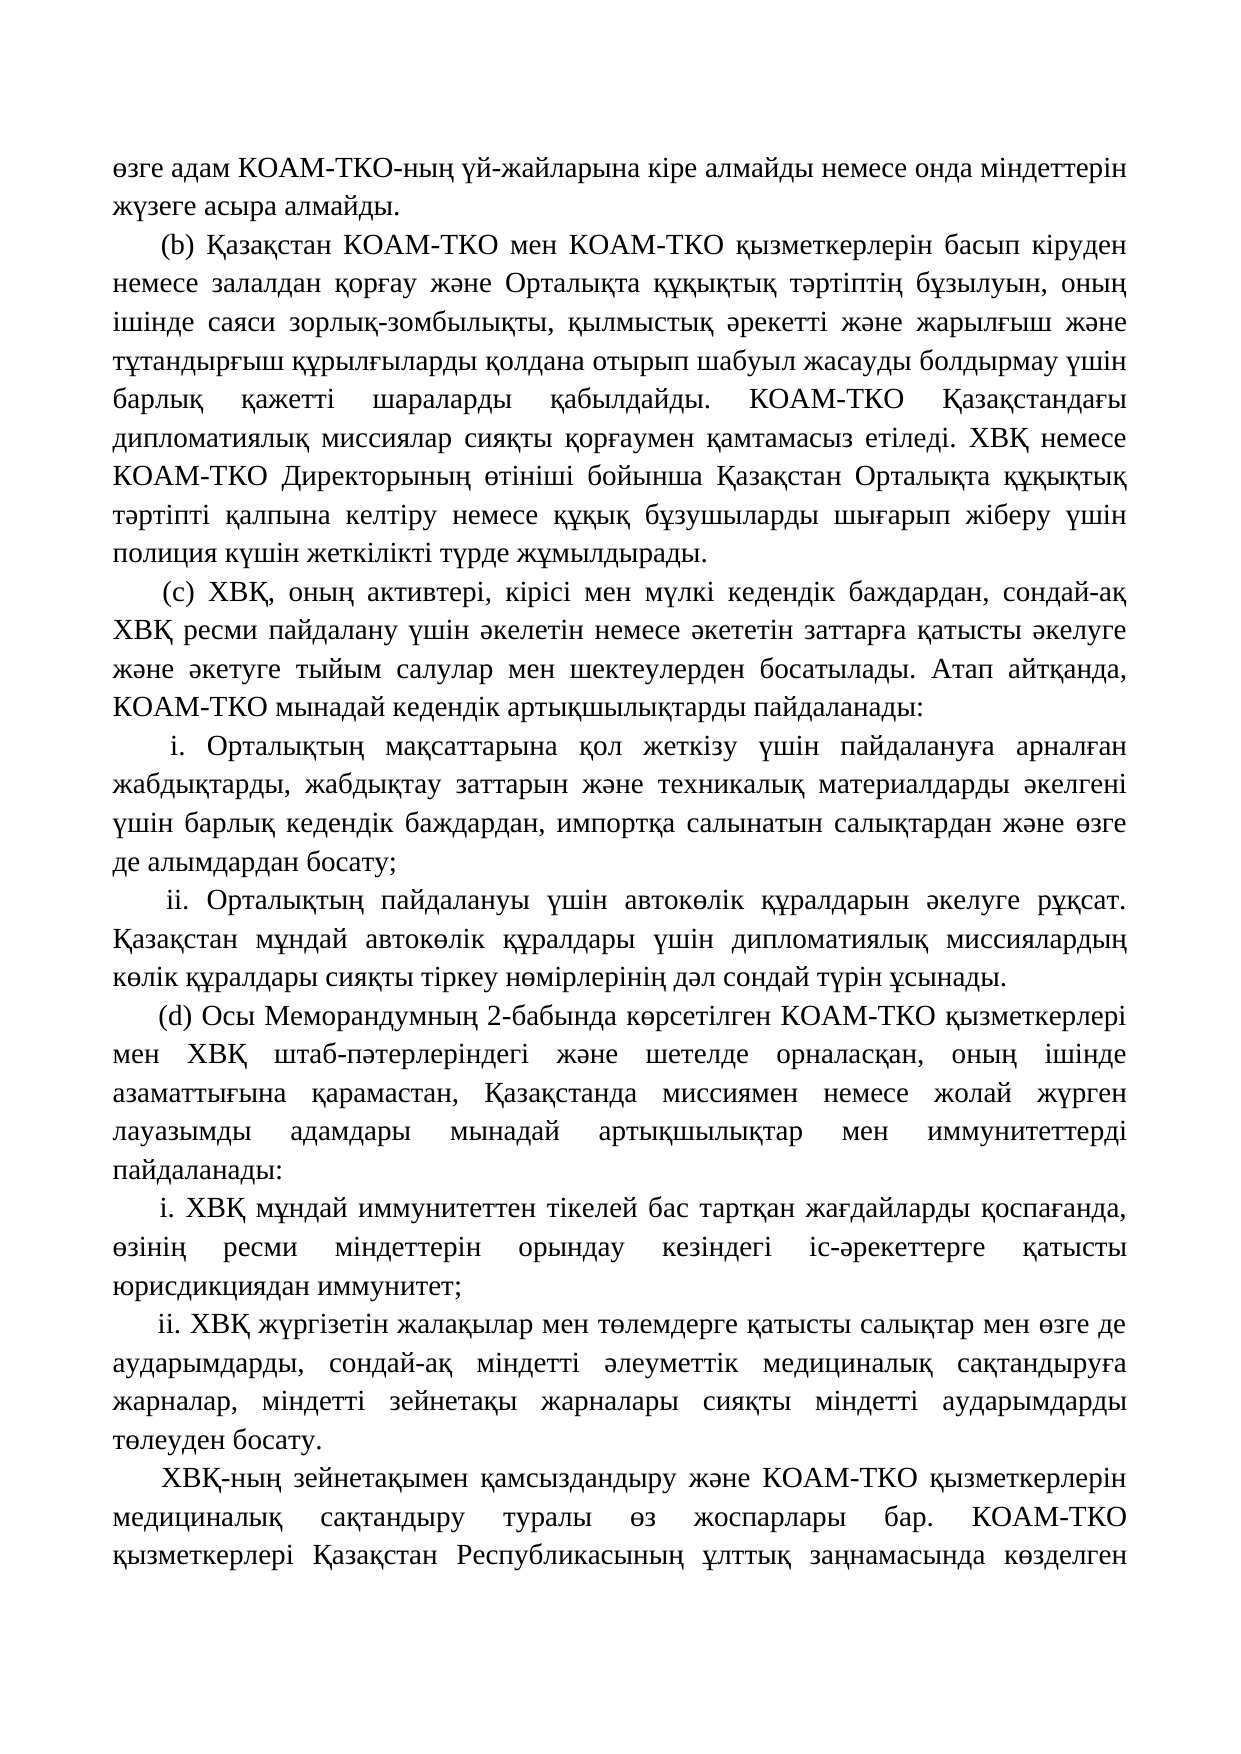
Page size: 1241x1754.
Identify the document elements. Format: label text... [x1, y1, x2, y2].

text ii. Орталықтың пайдалануы үшін автокөлік құралдарын әкелуге рұқсат. Қазақстан мұндай автокөлік құралдары үшін дипломатиялық миссиялардың көлік құралдары сияқты тіркеу нөмірлерінің дәл сондай түрін ұсынады. [112, 882, 1128, 993]
text (d) Осы Меморандумның 2-бабында көрсетілген КОАМ-ТКО қызметкерлері мен ХВҚ штаб-пәтерлеріндегі және шетелде орналасқан, оның ішінде азаматтығына қарамастан, Қазақстанда миссиямен немесе жолай жүрген лауазымды адамдары мынадай артықшылықтар мен иммунитеттерді пайдаланады: [112, 998, 1128, 1186]
text (b) Қазақстан КОАМ-ТКО мен КОАМ-ТКО қызметкерлерін басып кіруден немесе залалдан қорғау және Орталықта құқықтық тәртіптің бұзылуын, оның ішінде саяси зорлық-зомбылықты, қылмыстық әрекетті және жарылғыш және тұтандырғыш құрылғыларды қолдана отырып шабуыл жасауды болдырмау үшін барлық қажетті шараларды қабылдайды. КОАМ-ТКО Қазақстандағы дипломатиялық миссиялар сияқты қорғаумен қамтамасыз етіледі. ХВҚ немесе КОАМ-ТКО Директорының өтініші бойынша Қазақстан Орталықта құқықтық тәртіпті қалпына келтіру немесе құқық бұзушыларды шығарып жіберу үшін полиция күшін жеткілікті түрде жұмылдырады. [112, 227, 1128, 569]
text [112, 1460, 1128, 1571]
text ii. ХВҚ жүргізетін жалақылар мен төлемдерге қатысты салықтар мен өзге де аударымдарды, сондай-ақ міндетті әлеуметтік медициналық сақтандыруға жарналар, міндетті зейнетақы жарналары сияқты міндетті аударымдарды төлеуден босату. [112, 1306, 1128, 1455]
text i. Орталықтың мақсаттарына қол жеткізу үшін пайдалануға арналған жабдықтарды, жабдықтау заттарын және техникалық материалдарды әкелгені үшін барлық кедендік баждардан, импортқа салынатын салықтардан және өзге де алымдардан босату; [112, 728, 1128, 877]
text (c) ХВҚ, оның активтері, кірісі мен мүлкі кедендік баждардан, сондай-ақ ХВҚ ресми пайдалану үшін әкелетін немесе әкететін заттарға қатысты әкелуге және әкетуге тыйым салулар мен шектеулерден босатылады. Атап айтқанда, КОАМ-ТКО мынадай кедендік артықшылықтарды пайдаланады: [112, 574, 1128, 723]
text i. ХВҚ мұндай иммунитеттен тікелей бас тартқан жағдайларды қоспағанда, өзінің ресми міндеттерін орындау кезіндегі іс-әрекеттерге қатысты юрисдикциядан иммунитет; [112, 1191, 1128, 1301]
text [112, 150, 1128, 222]
